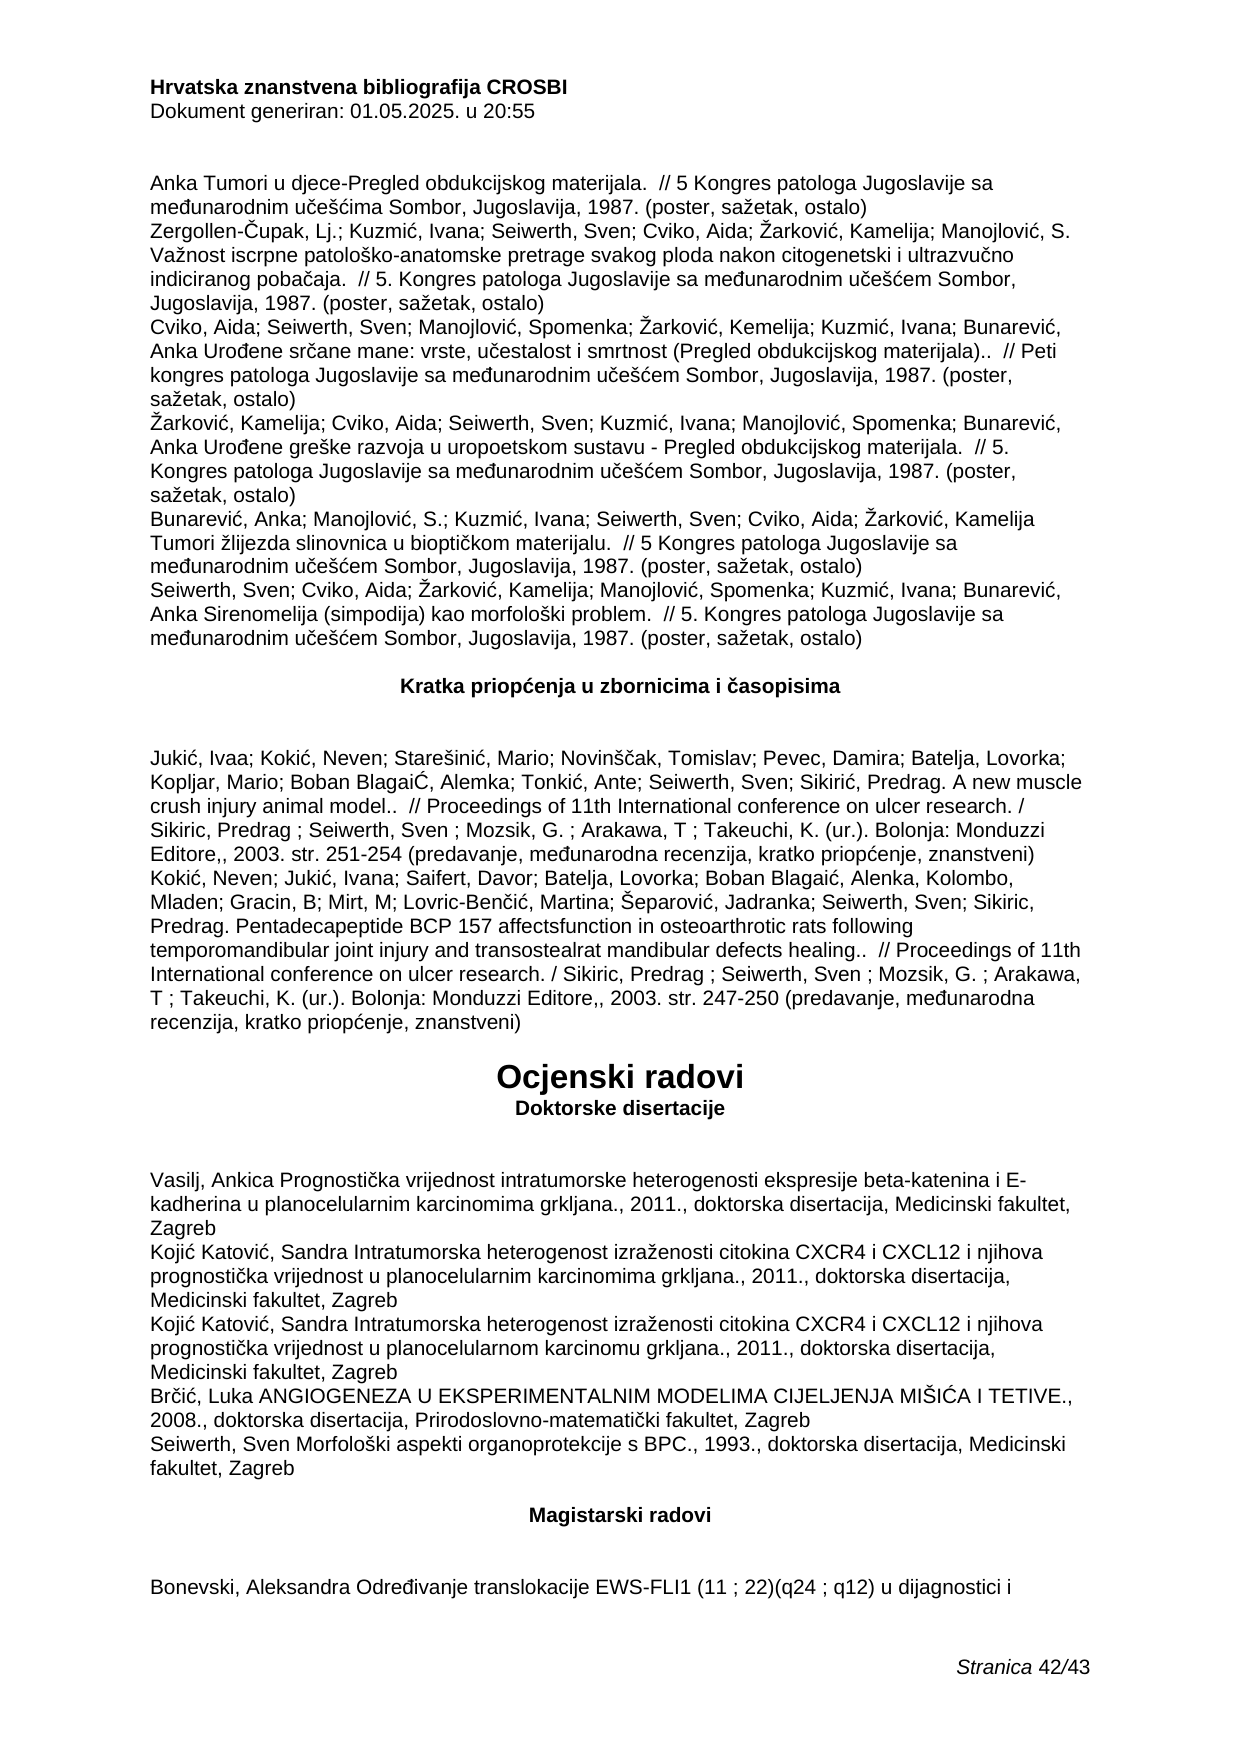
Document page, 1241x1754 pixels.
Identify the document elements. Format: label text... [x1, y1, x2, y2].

subtitle Doktorske disertacije [150, 1096, 1090, 1120]
text Bunarević, Anka; Manojlović, S.; Kuzmić, Ivana; Seiwerth, Sven; Cviko, Aida; Žarković, Kamelija [150, 506, 1090, 578]
text Vasilj, Ankica [150, 1168, 1090, 1240]
subtitle Ocjenski radovi [150, 1057, 1090, 1096]
text Cviko, Aida; Seiwerth, Sven; Manojlović, Spomenka; Žarković, Kemelija; Kuzmić, Ivana; Bunarević, Anka [150, 315, 1090, 411]
text Žarković, Kamelija; Cviko, Aida; Seiwerth, Sven; Kuzmić, Ivana; Manojlović, Spomenka; Bunarević, Anka [150, 411, 1090, 506]
text Zergollen-Čupak, Lj.; Kuzmić, Ivana; Seiwerth, Sven; Cviko, Aida; Žarković, Kamelija; Manojlović, S. [150, 219, 1090, 315]
text Kojić Katović, Sandra [150, 1312, 1090, 1383]
text Seiwerth, Sven; Cviko, Aida; Žarković, Kamelija; Manojlović, Spomenka; Kuzmić, Ivana; Bunarević, Anka [150, 578, 1090, 650]
text Kojić Katović, Sandra [150, 1240, 1090, 1312]
subtitle Kratka priopćenja u zbornicima i časopisima [150, 674, 1090, 698]
text Seiwerth, Sven [150, 1431, 1090, 1479]
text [150, 171, 1090, 219]
subtitle Magistarski radovi [150, 1503, 1090, 1527]
text Jukić, Ivaa; Kokić, Neven; Starešinić, Mario; Novinščak, Tomislav; Pevec, Damira; Batelja, Lovorka; Kopljar, Mario; Boban BlagaiĆ, Alemka; Tonkić, Ante; Seiwerth, Sven; Sikirić, Predrag. [150, 746, 1090, 866]
text Kokić, Neven; Jukić, Ivana; Saifert, Davor; Batelja, Lovorka; Boban Blagaić, Alenka, Kolombo, Mladen; Gracin, B; Mirt, M; Lovric-Benčić, Martina; Šeparović, Jadranka; Seiwerth, Sven; Sikiric, Predrag. [150, 866, 1090, 1033]
text Brčić, Luka [150, 1383, 1090, 1431]
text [150, 1575, 1090, 1599]
